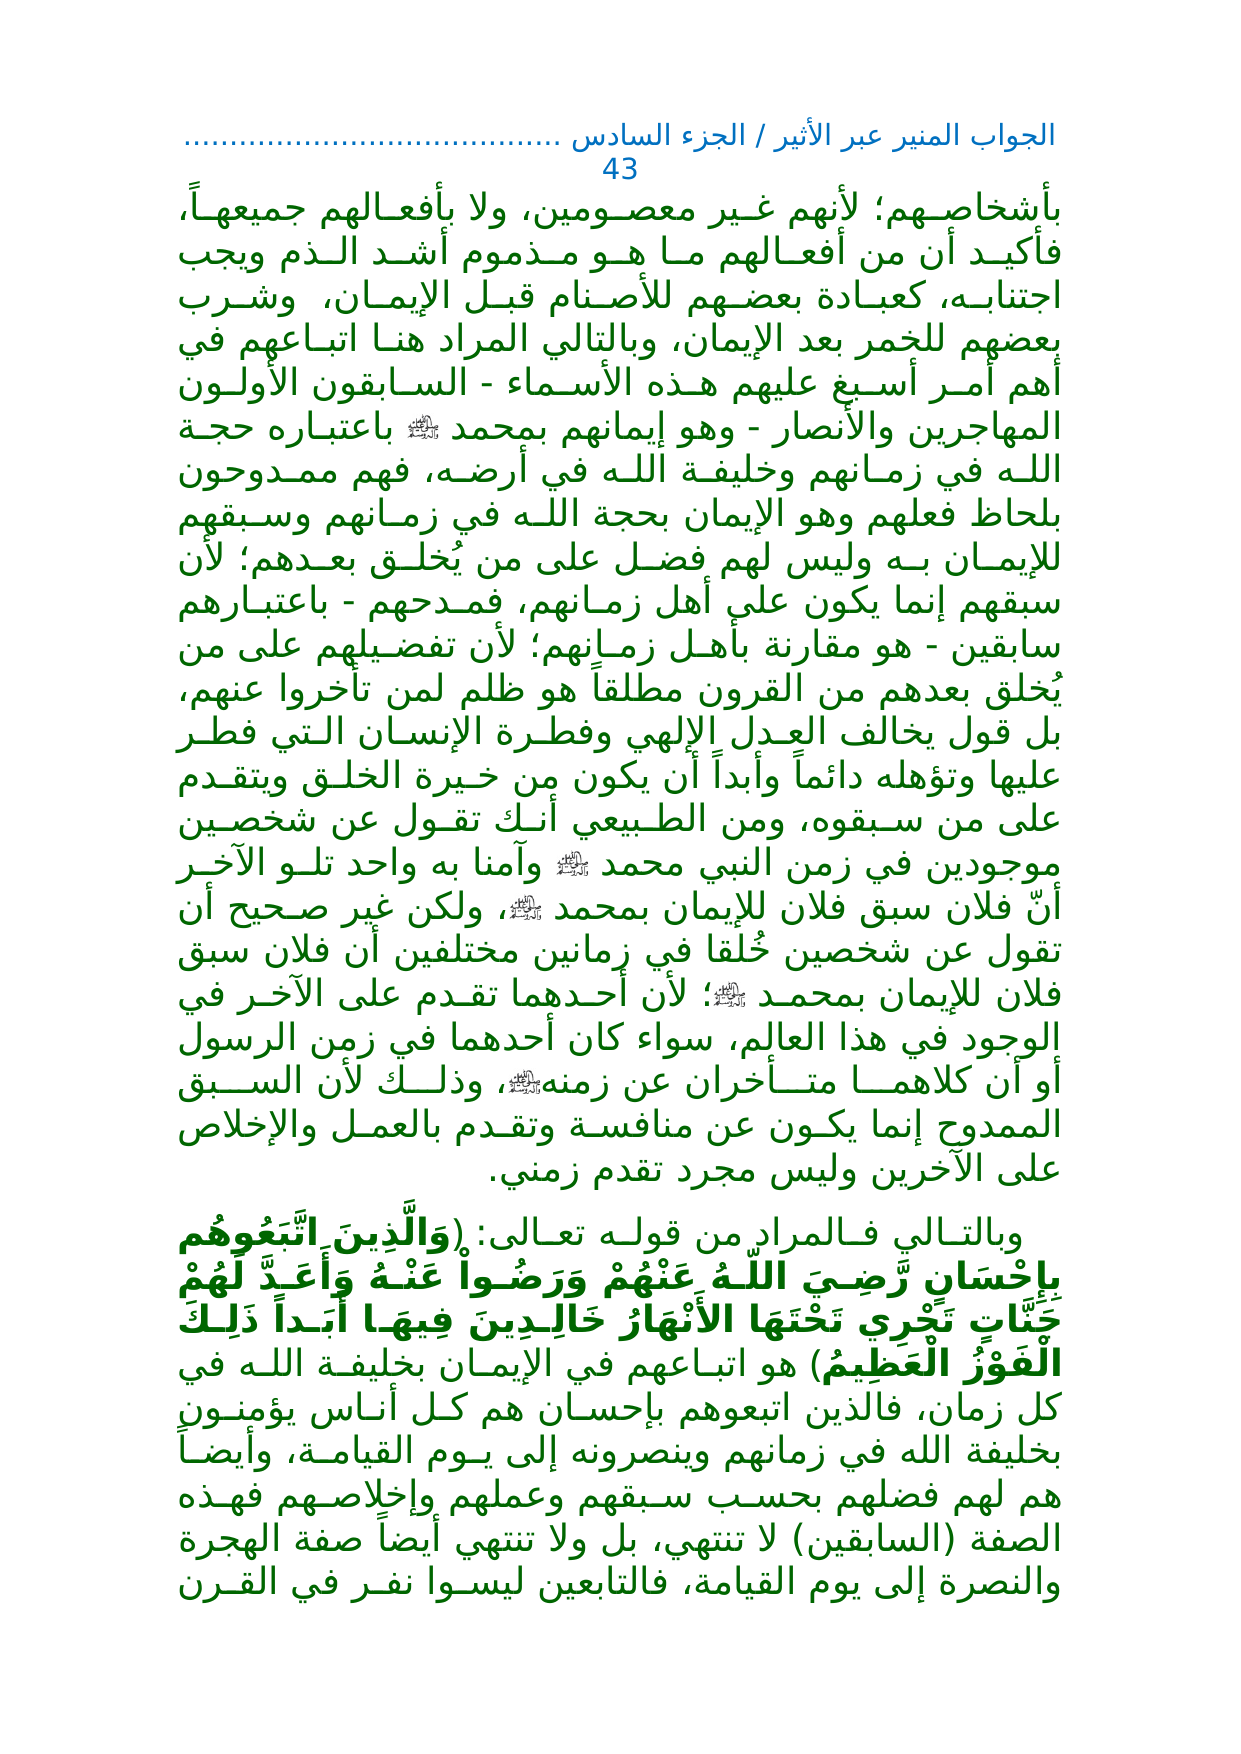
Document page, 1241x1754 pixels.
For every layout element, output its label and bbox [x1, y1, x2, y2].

picture [712, 981, 746, 1007]
picture [406, 413, 439, 439]
text [177, 1211, 1063, 1603]
picture [507, 1068, 541, 1094]
picture [508, 893, 542, 920]
text [177, 186, 1063, 1190]
picture [555, 850, 589, 876]
